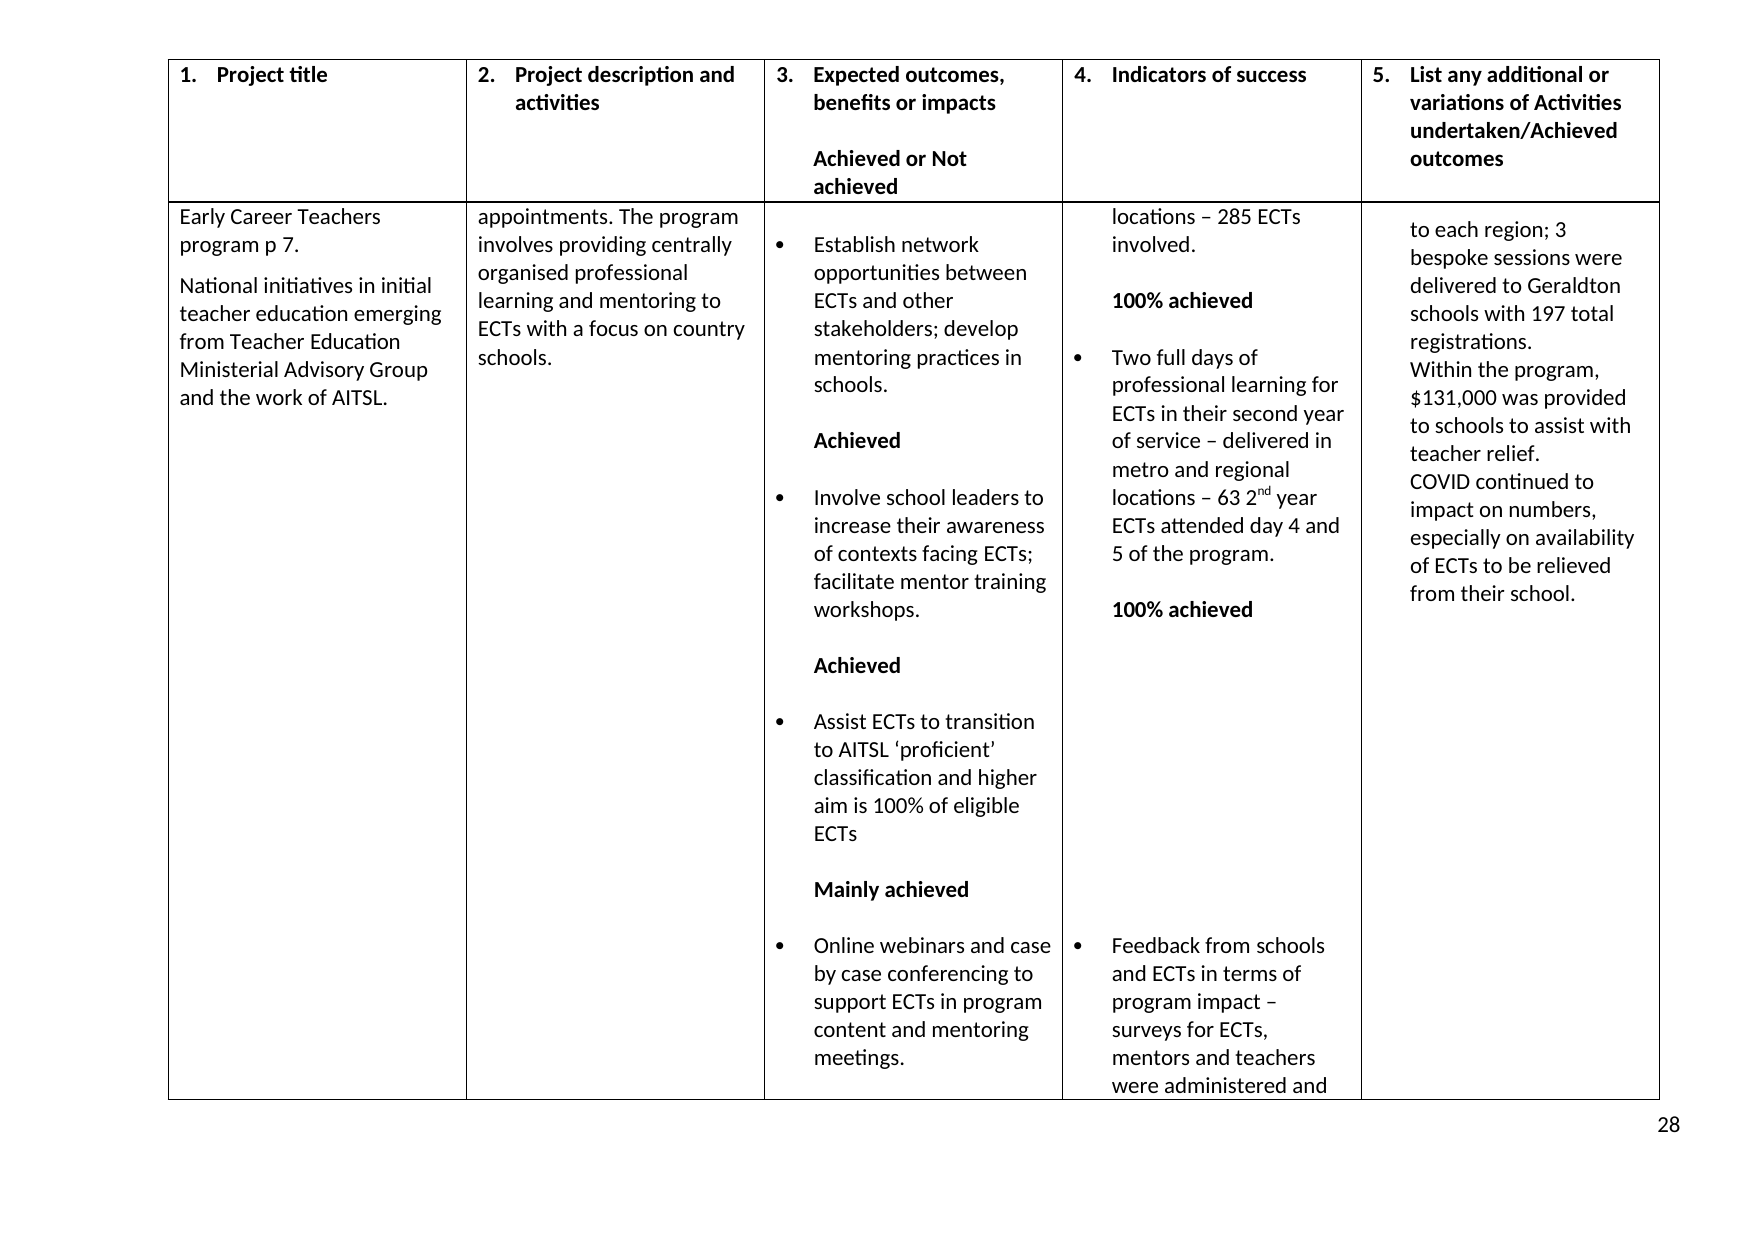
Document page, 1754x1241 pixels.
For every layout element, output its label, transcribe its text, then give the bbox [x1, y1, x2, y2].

table_header List any additional or variations of Activities undertaken/Achieved outcomes [1362, 60, 1659, 201]
table_header Project description and activities [467, 60, 764, 201]
table_header Indicators of success [1063, 60, 1361, 201]
table_header Project title [169, 60, 466, 201]
table_header Expected outcomes, benefits or impacts Achieved or Not achieved [765, 60, 1062, 201]
